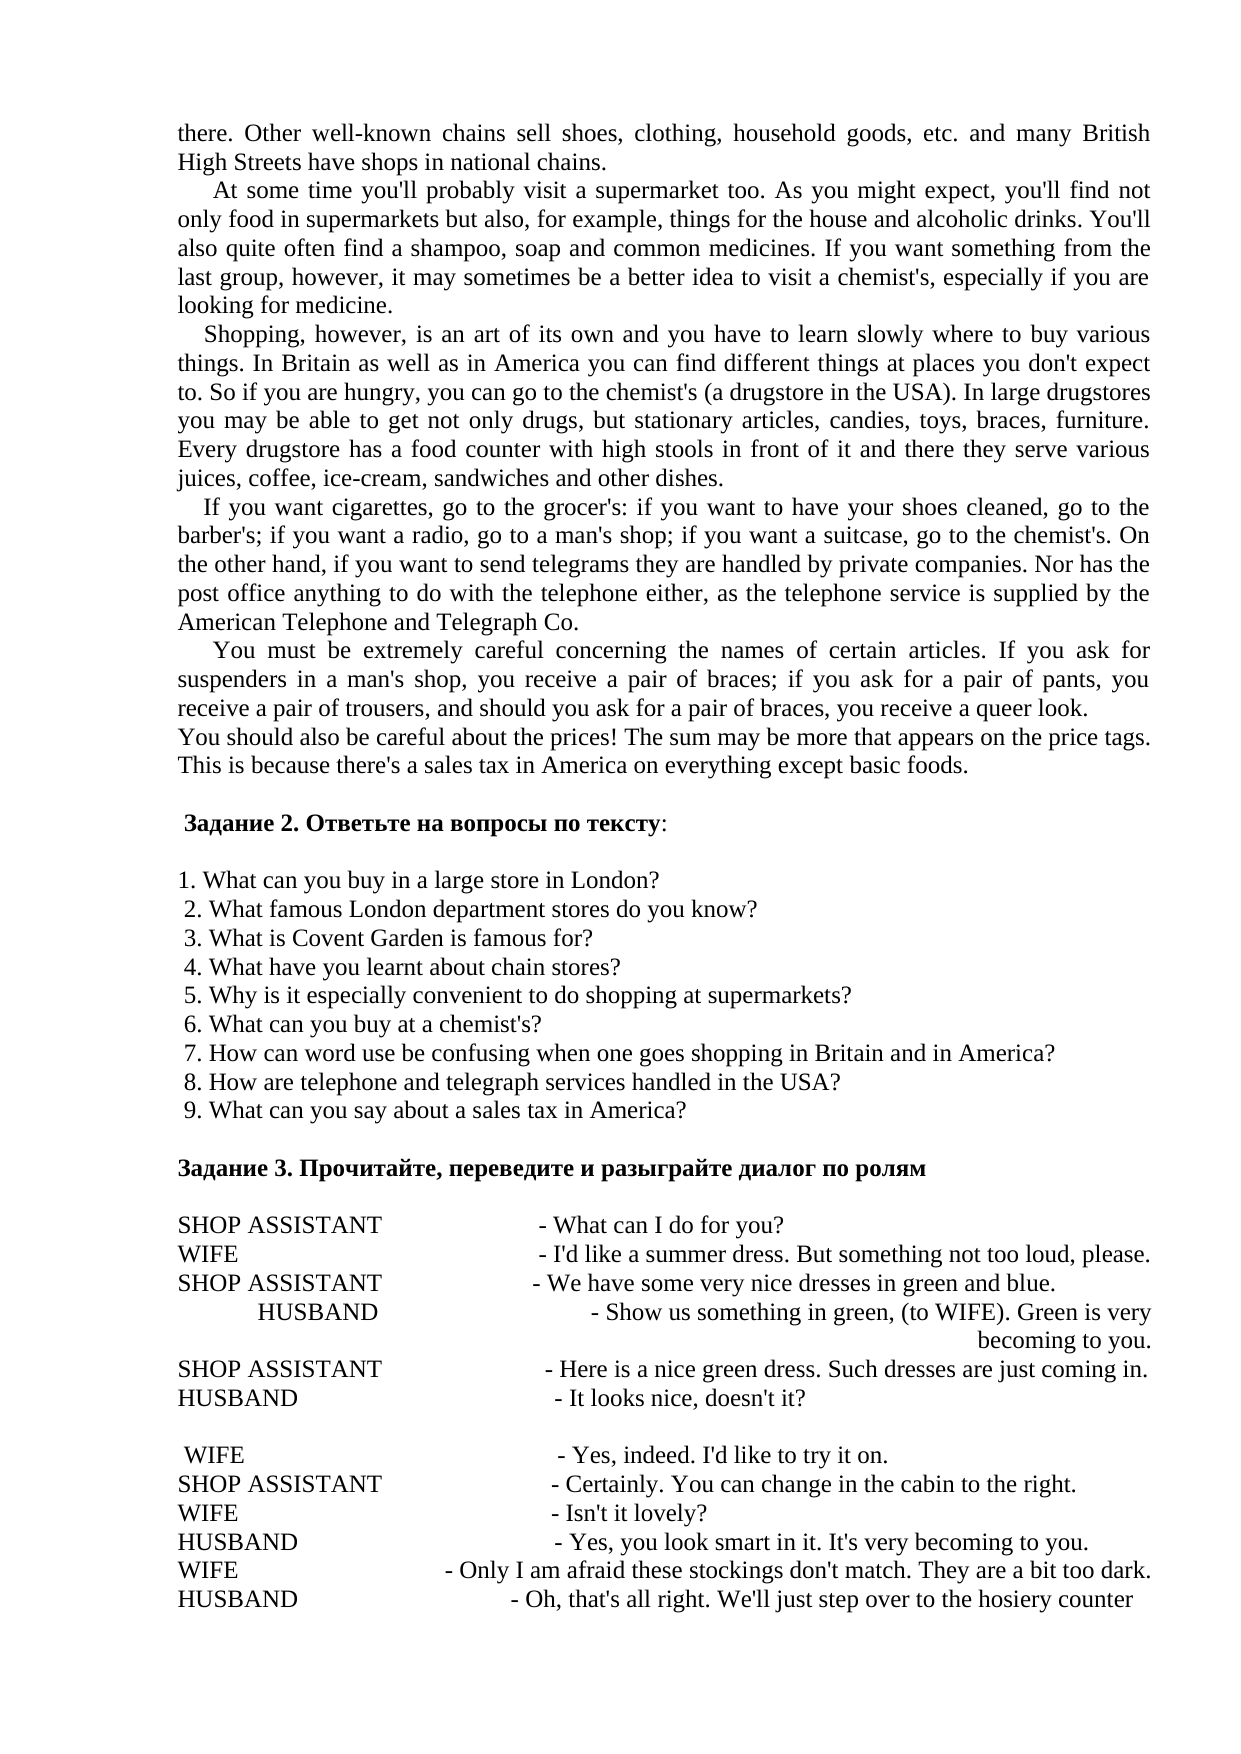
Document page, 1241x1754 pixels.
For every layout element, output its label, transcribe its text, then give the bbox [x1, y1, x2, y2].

text 8. How are telephone and telegraph services handled in the USA? [177, 1067, 1152, 1096]
text 4. What have you learnt about chain stores? [177, 952, 1152, 981]
text HUSBAND - Yes, you look smart in it. It's very becoming to you. [177, 1527, 1152, 1556]
text SHOP ASSISTANT - Certainly. You can change in the cabin to the right. [177, 1469, 1152, 1498]
text You should also be careful about the prices! The sum may be more that appears on the price tags. This is because there's a sales tax in America on everything except basic foods. [177, 722, 1152, 779]
text Задание 2. Ответьте на вопросы по тексту: [177, 808, 1152, 837]
text 5. Why is it especially convenient to do shopping at supermarkets? [177, 981, 1152, 1009]
text 7. How can word use be confusing when one goes shopping in Britain and in America? [177, 1038, 1152, 1067]
text SHOP ASSISTANT - We have some very nice dresses in green and blue. [177, 1268, 1152, 1297]
text SHOP ASSISTANT - What can I do for you? [177, 1211, 1152, 1239]
text WIFE - Isn't it lovely? [177, 1498, 1152, 1527]
text WIFE - I'd like a summer dress. But something not too loud, please. [177, 1239, 1152, 1268]
text HUSBAND - It looks nice, doesn't it? [177, 1383, 1152, 1412]
text HUSBAND - Oh, that's all right. We'll just step over to the hosiery counter [177, 1584, 1152, 1613]
text HUSBAND - Show us something in green, (to WIFE). Green is very becoming to you. [177, 1297, 1152, 1354]
text 1. What can you buy in a large store in London? [177, 866, 1152, 894]
text 9. What can you say about a sales tax in America? [177, 1096, 1152, 1124]
text If you want cigarettes, go to the grocer's: if you want to have your shoes cleaned, go to the barber's; if you want a radio, go to a man's shop; if you want a suitcase, go to the chemist's. On the other hand, if you want to send telegrams they are handled by private companies. Nor has the post office anything to do with the telephone either, as the telephone service is supplied by the American Telephone and Telegraph Co. [177, 492, 1152, 636]
text 6. What can you buy at a chemist's? [177, 1009, 1152, 1038]
text SHOP ASSISTANT - Here is a nice green dress. Such dresses are just coming in. [177, 1354, 1152, 1383]
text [177, 118, 1152, 176]
text Задание 3. Прочитайте, переведите и разыграйте диалог по ролям [177, 1153, 1152, 1182]
text WIFE - Only I am afraid these stockings don't match. They are a bit too dark. [177, 1556, 1152, 1584]
text 3. What is Covent Garden is famous for? [177, 923, 1152, 952]
text Shopping, however, is an art of its own and you have to learn slowly where to buy various things. In Britain as well as in America you can find different things at places you don't expect to. So if you are hungry, you can go to the chemist's (a drugstore in the USA). In large drugstores you may be able to get not only drugs, but stationary articles, candies, toys, braces, furniture. Every drugstore has a food counter with high stools in front of it and there they serve various juices, coffee, ice-cream, sandwiches and other dishes. [177, 319, 1152, 492]
text 2. What famous London department stores do you know? [177, 894, 1152, 923]
text At some time you'll probably visit a supermarket too. As you might expect, you'll find not only food in supermarkets but also, for example, things for the house and alcoholic drinks. You'll also quite often find a shampoo, soap and common medicines. If you want something from the last group, however, it may sometimes be a better idea to visit a chemist's, especially if you are looking for medicine. [177, 176, 1152, 319]
text WIFE - Yes, indeed. I'd like to try it on. [177, 1441, 1152, 1469]
text You must be extremely careful concerning the names of certain articles. If you ask for suspenders in a man's shop, you receive a pair of braces; if you ask for a pair of pants, you receive a pair of trousers, and should you ask for a pair of braces, you receive a queer look. [177, 636, 1152, 722]
